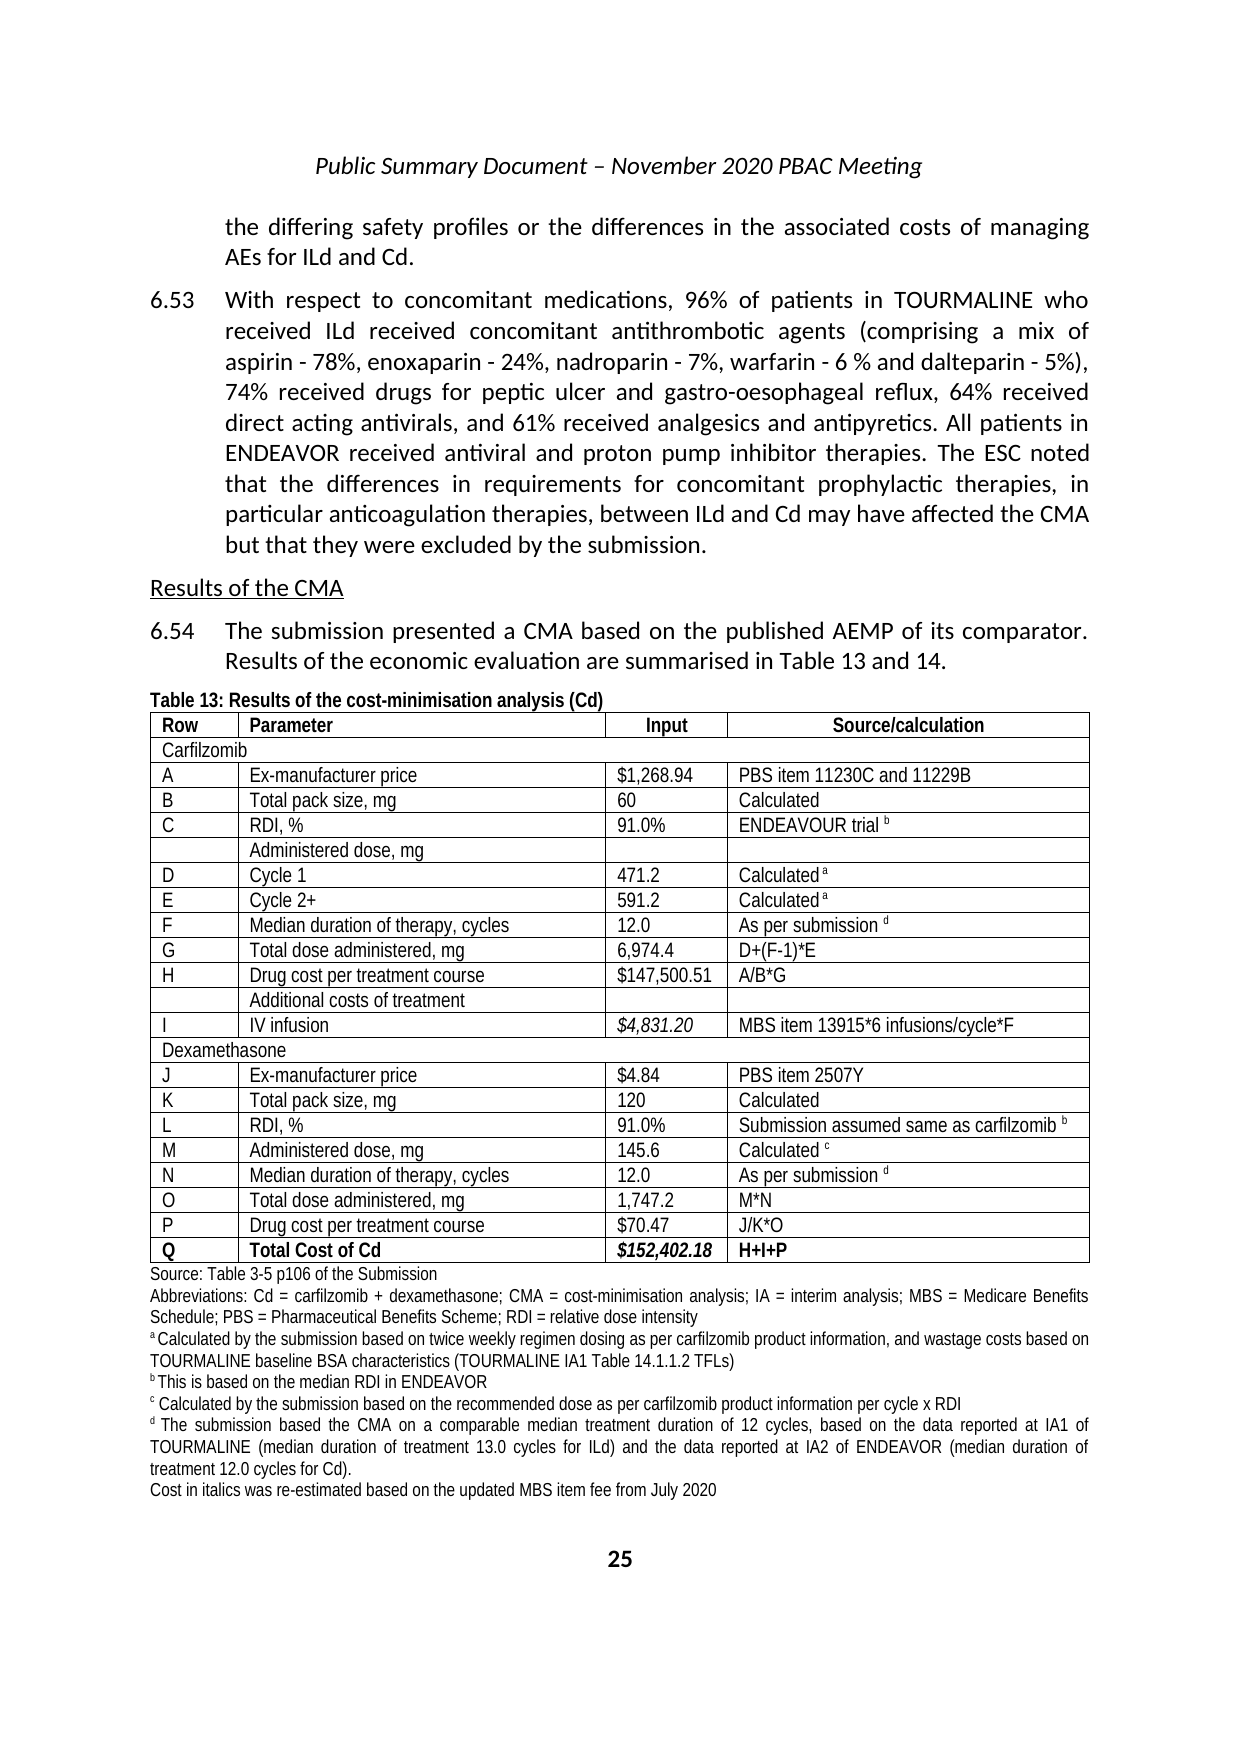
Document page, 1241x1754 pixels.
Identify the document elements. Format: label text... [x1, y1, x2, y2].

table_cell Additional costs of treatment [239, 988, 605, 1012]
table_cell $152,402.18 [606, 1238, 727, 1262]
table_cell 60 [606, 788, 727, 812]
table_cell Total dose administered, mg [239, 938, 605, 962]
table_cell As per submission d [728, 913, 1089, 937]
table_cell [728, 988, 1089, 1012]
table_cell 120 [606, 1088, 727, 1112]
table_header Parameter [239, 713, 605, 737]
text Cost in italics was re-estimated based on the updated MBS item fee from July 2020 [150, 1479, 1090, 1501]
table_cell D [151, 863, 238, 887]
table_cell 591.2 [606, 888, 727, 912]
table_cell [606, 838, 727, 862]
text The submission presented a CMA based on the published AEMP of its comparator. Results of the economic evaluation are summarised in Table 13 and 14. [150, 615, 1090, 676]
table_cell 91.0% [606, 813, 727, 837]
table_cell F [151, 913, 238, 937]
table_cell B [151, 788, 238, 812]
table_cell Dexamethasone [151, 1038, 1089, 1062]
table_cell P [151, 1213, 238, 1237]
table_cell Median duration of therapy, cycles [239, 1163, 605, 1187]
table_cell [151, 838, 238, 862]
table_cell Ex-manufacturer price [239, 1063, 605, 1087]
table_cell [728, 838, 1089, 862]
table_header Input [606, 713, 727, 737]
list Results of the CMA [150, 572, 1090, 602]
table_cell A/B*G [728, 963, 1089, 987]
table_cell Median duration of therapy, cycles [239, 913, 605, 937]
table_cell Administered dose, mg [239, 838, 605, 862]
table_cell Calculated [728, 788, 1089, 812]
table_cell C [151, 813, 238, 837]
table_cell Calculated [728, 1088, 1089, 1112]
table_cell Submission assumed same as carfilzomib b [728, 1113, 1089, 1137]
text c Calculated by the submission based on the recommended dose as per carfilzomib product information per cycle x RDI [150, 1393, 1090, 1414]
table_cell Total pack size, mg [239, 788, 605, 812]
table_cell RDI, % [239, 1113, 605, 1137]
table_cell Drug cost per treatment course [239, 1213, 605, 1237]
table_cell M [151, 1138, 238, 1162]
table_cell ENDEAVOUR trial b [728, 813, 1089, 837]
table_cell 471.2 [606, 863, 727, 887]
table_cell D+(F-1)*E [728, 938, 1089, 962]
text Abbreviations: Cd = carfilzomib + dexamethasone; CMA = cost-minimisation analysis; IA = interim analysis; MBS = Medicare Benefits Schedule; PBS = Pharmaceutical Benefits Scheme; RDI = relative dose intensity [150, 1285, 1090, 1328]
table_cell Drug cost per treatment course [239, 963, 605, 987]
table_cell $4.84 [606, 1063, 727, 1087]
table_cell Total Cost of Cd [239, 1238, 605, 1262]
table_cell Ex-manufacturer price [239, 763, 605, 787]
table_cell H+I+P [728, 1238, 1089, 1262]
table_cell Q [151, 1238, 238, 1262]
table_cell RDI, % [239, 813, 605, 837]
table_cell L [151, 1113, 238, 1137]
table_cell O [151, 1188, 238, 1212]
table_cell H [151, 963, 238, 987]
table_cell 145.6 [606, 1138, 727, 1162]
table_cell 12.0 [606, 913, 727, 937]
table_cell PBS item 2507Y [728, 1063, 1089, 1087]
table_cell As per submission d [728, 1163, 1089, 1187]
table_cell J [151, 1063, 238, 1087]
table_cell A [151, 763, 238, 787]
table_header Source/calculation [728, 713, 1089, 737]
table_cell $1,268.94 [606, 763, 727, 787]
table_cell 6,974.4 [606, 938, 727, 962]
table_cell I [151, 1013, 238, 1037]
table_cell $70.47 [606, 1213, 727, 1237]
table_cell Calculated a [728, 888, 1089, 912]
table_cell $4,831.20 [606, 1013, 727, 1037]
table_cell K [151, 1088, 238, 1112]
text With respect to concomitant medications, 96% of patients in TOURMALINE who received ILd received concomitant antithrombotic agents (comprising a mix of aspirin - 78%, enoxaparin - 24%, nadroparin - 7%, warfarin - 6 % and dalteparin - 5%), 74% received drugs for peptic ulcer and gastro-oesophageal reflux, 64% received direct acting antivirals, and 61% received analgesics and antipyretics. All patients in ENDEAVOR received antiviral and proton pump inhibitor therapies. The ESC noted that the differences in requirements for concomitant prophylactic therapies, in particular anticoagulation therapies, between ILd and Cd may have affected the CMA but that they were excluded by the submission. [150, 284, 1090, 559]
text d The submission based the CMA on a comparable median treatment duration of 12 cycles, based on the data reported at IA1 of TOURMALINE (median duration of treatment 13.0 cycles for ILd) and the data reported at IA2 of ENDEAVOR (median duration of treatment 12.0 cycles for Cd). [150, 1414, 1090, 1479]
table_cell MBS item 13915*6 infusions/cycle*F [728, 1013, 1089, 1037]
table_cell $147,500.51 [606, 963, 727, 987]
text Source: Table 3-5 p106 of the Submission [150, 1263, 1090, 1285]
table_cell IV infusion [239, 1013, 605, 1037]
table_cell E [151, 888, 238, 912]
table_cell Cycle 1 [239, 863, 605, 887]
table_cell PBS item 11230C and 11229B [728, 763, 1089, 787]
table_cell [151, 988, 238, 1012]
table_cell Total dose administered, mg [239, 1188, 605, 1212]
table_header Row [151, 713, 238, 737]
table_cell Calculated c [728, 1138, 1089, 1162]
text b This is based on the median RDI in ENDEAVOR [150, 1371, 1090, 1393]
table_cell G [151, 938, 238, 962]
table_cell J/K*O [728, 1213, 1089, 1237]
table_cell Carfilzomib [151, 738, 1089, 762]
list Table 13: Results of the cost-minimisation analysis (Cd) [150, 688, 1090, 712]
table_cell Calculated a [728, 863, 1089, 887]
table_cell [606, 988, 727, 1012]
table_cell 91.0% [606, 1113, 727, 1137]
table_cell N [151, 1163, 238, 1187]
table_cell 12.0 [606, 1163, 727, 1187]
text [150, 211, 1090, 272]
table_cell Administered dose, mg [239, 1138, 605, 1162]
text a Calculated by the submission based on twice weekly regimen dosing as per carfilzomib product information, and wastage costs based on TOURMALINE baseline BSA characteristics (TOURMALINE IA1 Table 14.1.1.2 TFLs) [150, 1328, 1090, 1371]
table_cell Cycle 2+ [239, 888, 605, 912]
table_cell Total pack size, mg [239, 1088, 605, 1112]
table_cell 1,747.2 [606, 1188, 727, 1212]
table_cell M*N [728, 1188, 1089, 1212]
